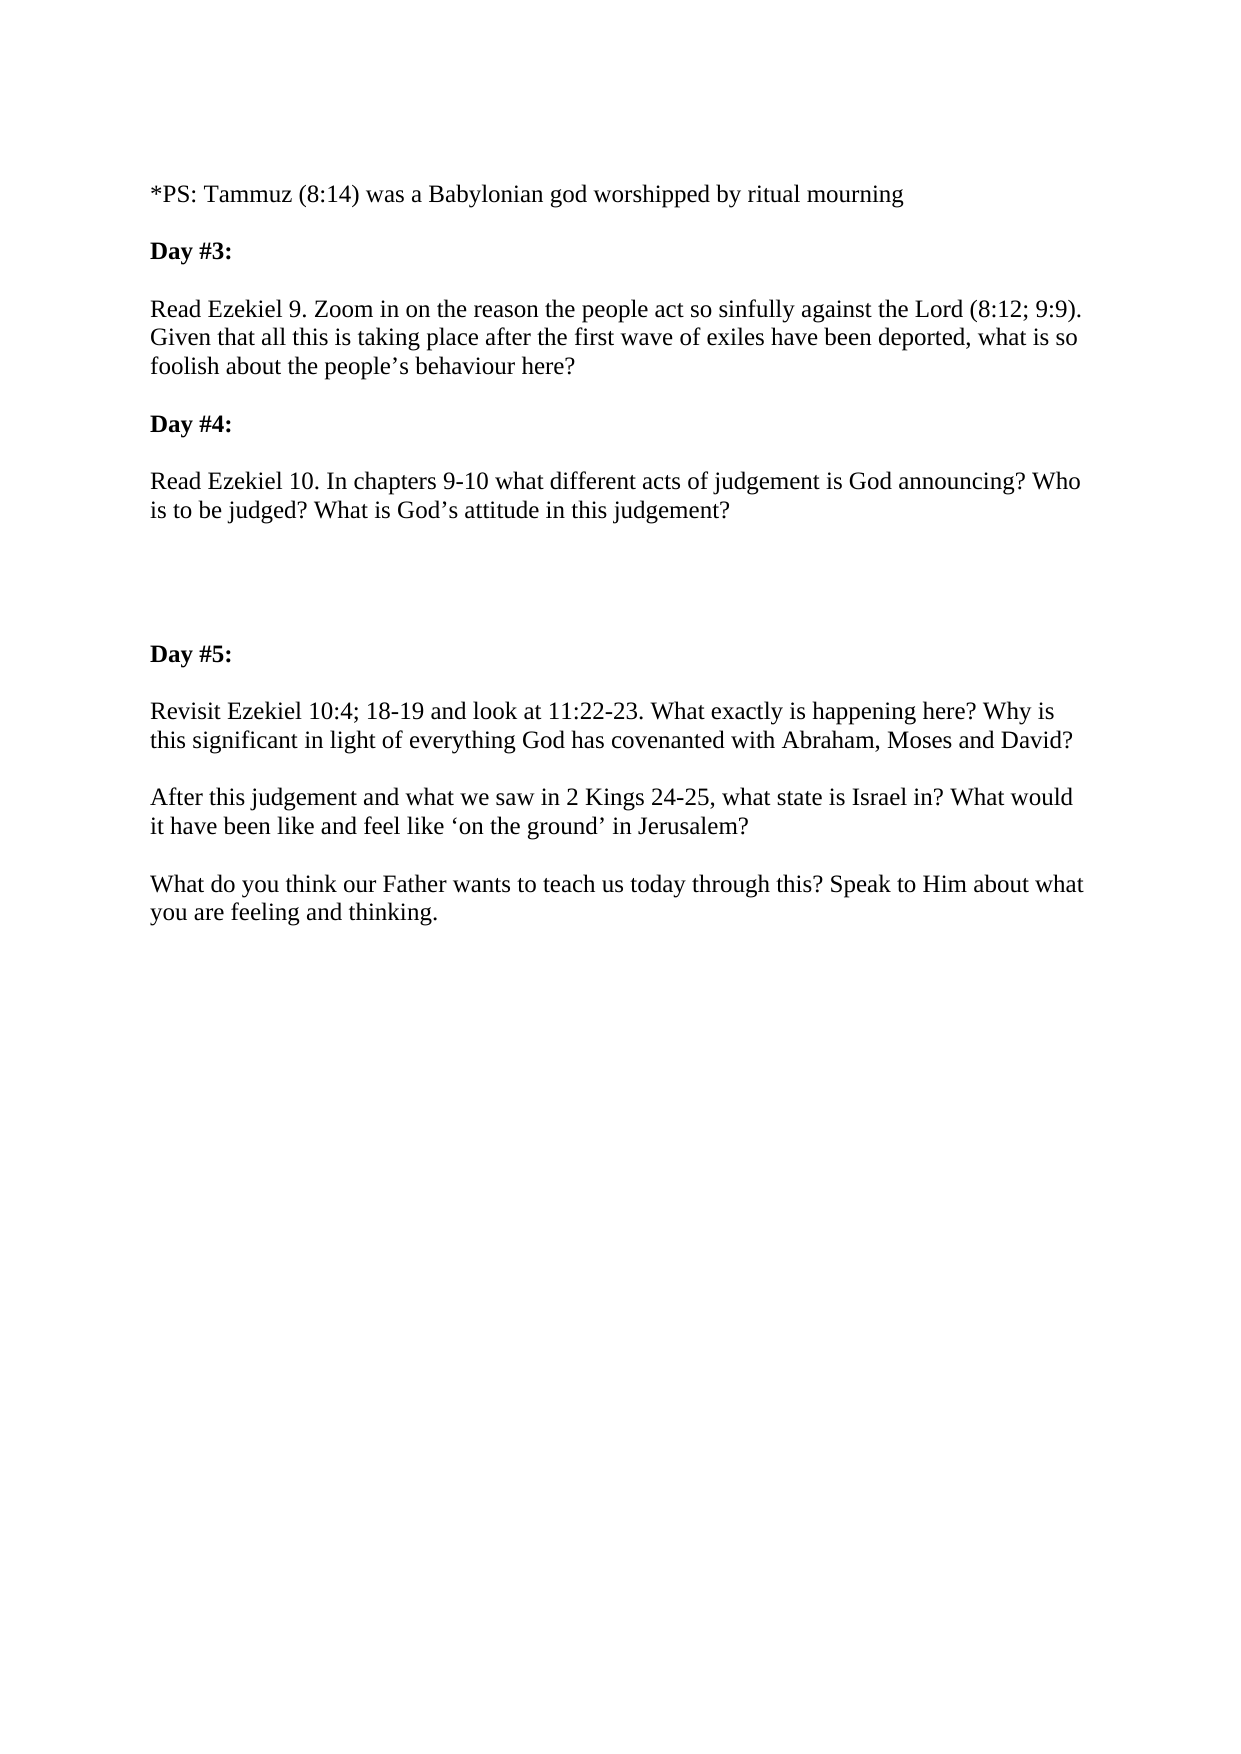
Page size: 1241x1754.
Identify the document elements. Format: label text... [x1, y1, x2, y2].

text What do you think our Father wants to teach us today through this? Speak to Him about what you are feeling and thinking. [150, 869, 1090, 926]
text Day #3: [150, 236, 1090, 265]
text Day #4: [150, 409, 1090, 437]
text Revisit Ezekiel 10:4; 18-19 and look at 11:22-23. What exactly is happening here? Why is this significant in light of everything God has covenanted with Abraham, Moses and David? [150, 696, 1090, 754]
text *PS: Tammuz (8:14) was a Babylonian god worshipped by ritual mourning [150, 179, 1090, 207]
text Read Ezekiel 9. Zoom in on the reason the people act so sinfully against the Lord (8:12; 9:9). Given that all this is taking place after the first wave of exiles have been deported, what is so foolish about the people’s behaviour here? [150, 294, 1090, 380]
text After this judgement and what we saw in 2 Kings 24-25, what state is Israel in? What would it have been like and feel like ‘on the ground’ in Jerusalem? [150, 782, 1090, 840]
text Day #5: [150, 639, 1090, 667]
text Read Ezekiel 10. In chapters 9-10 what different acts of judgement is God announcing? Who is to be judged? What is God’s attitude in this judgement? [150, 466, 1090, 524]
